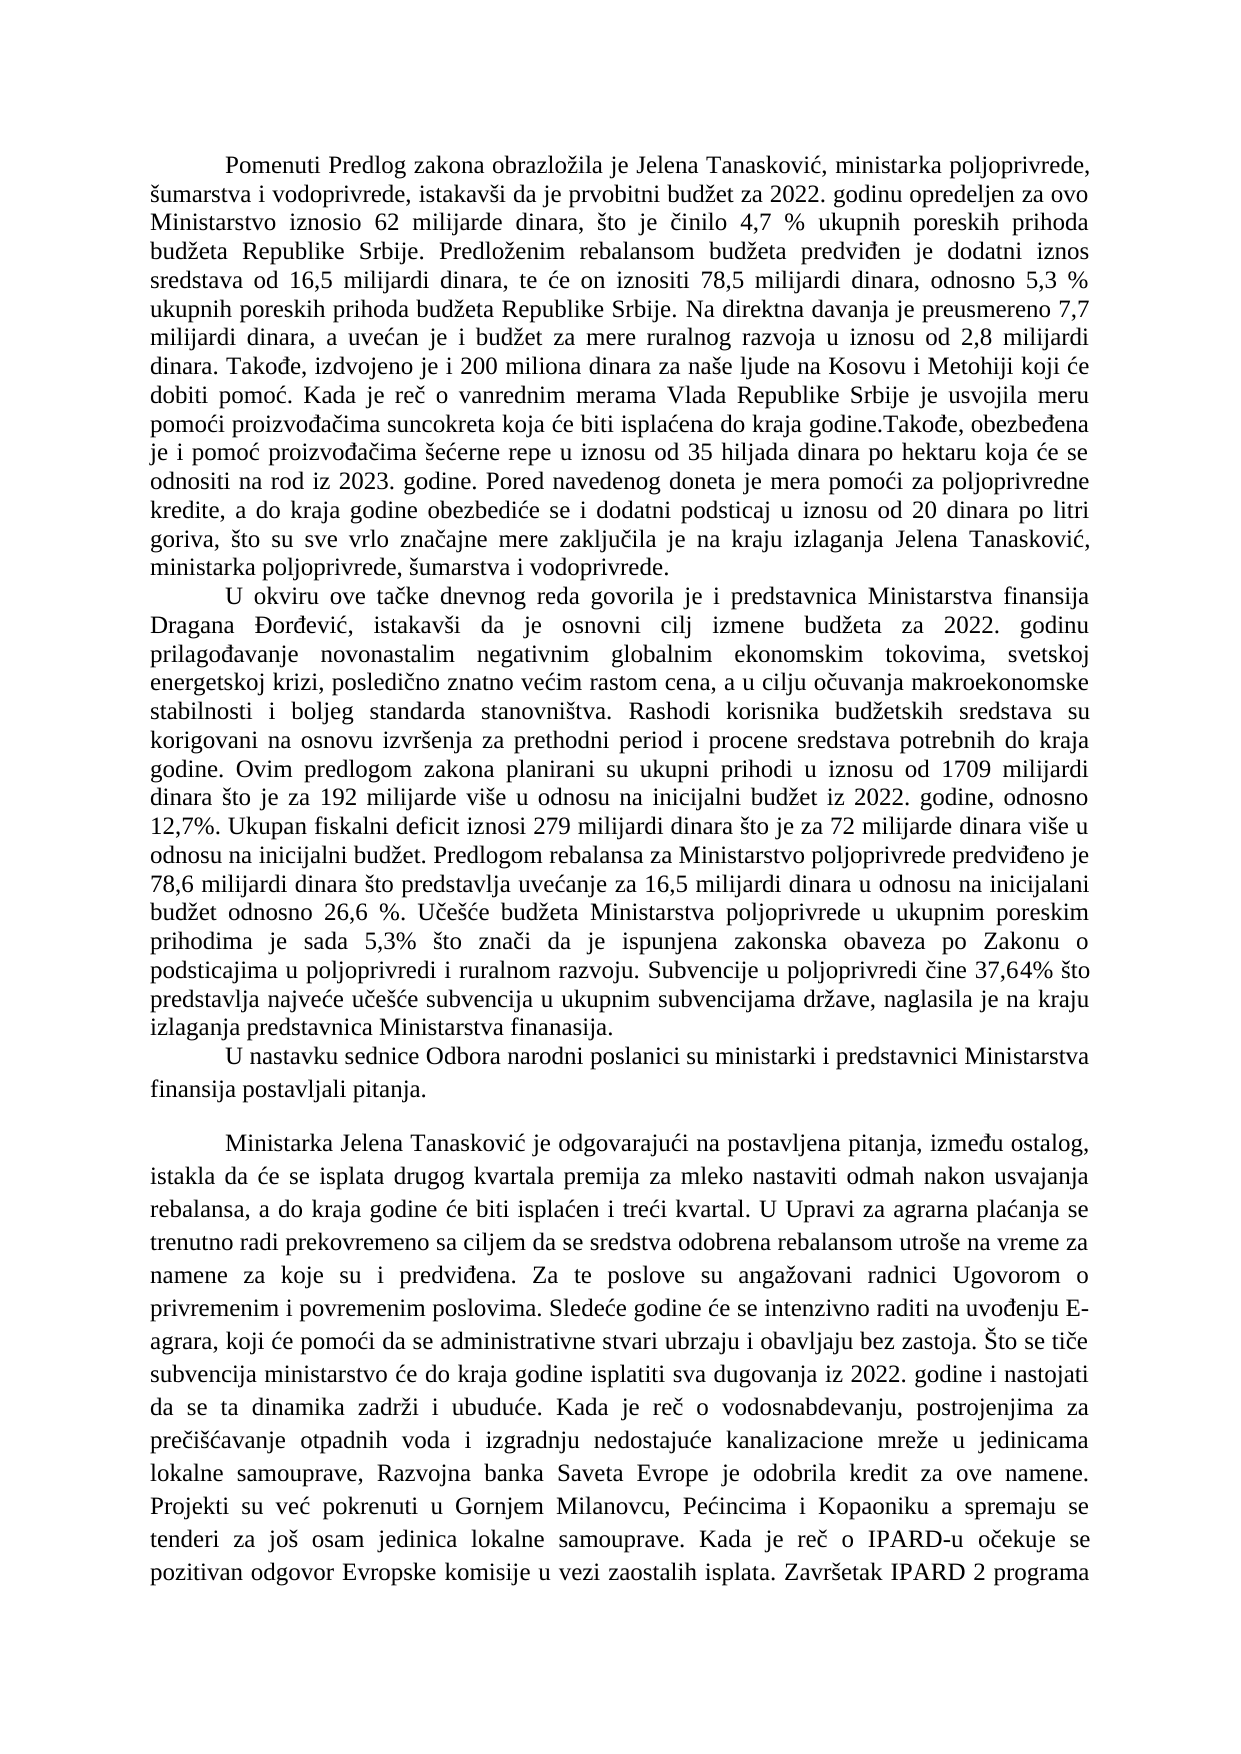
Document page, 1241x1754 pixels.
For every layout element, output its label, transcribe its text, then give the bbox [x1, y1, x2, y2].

text U okviru ove tačke dnevnog reda govorila je i predstavnica Ministarstva finansija Dragana Đorđević, istakavši da je osnovni cilj izmene budžeta za 2022. godinu prilagođavanje novonastalim negativnim globalnim ekonomskim tokovima, svetskoj energetskoj krizi, posledično znatno većim rastom cena, a u cilju očuvanja makroekonomske stabilnosti i boljeg standarda stanovništva. Rashodi korisnika budžetskih sredstava su korigovani na osnovu izvršenja za prethodni period i procene sredstava potrebnih do kraja godine. Ovim predlogom zakona planirani su ukupni prihodi u iznosu od 1709 milijardi dinara što je za 192 milijarde više u odnosu na inicijalni budžet iz 2022. godine, odnosno 12,7%. Ukupan fiskalni deficit iznosi 279 milijardi dinara što je za 72 milijarde dinara više u odnosu na inicijalni budžet. Predlogom rebalansa za Ministarstvo poljoprivrede predviđeno je 78,6 milijardi dinara što predstavlja uvećanje za 16,5 milijardi dinara u odnosu na inicijalani budžet odnosno 26,6 %. Učešće budžeta Ministarstva poljoprivrede u ukupnim poreskim prihodima je sada 5,3% što znači da je ispunjena zakonska obaveza po Zakonu o podsticajima u poljoprivredi i ruralnom razvoju. Subvencije u poljoprivredi čine 37,64% što predstavlja najveće učešće subvencija u ukupnim subvencijama države, naglasila je na kraju izlaganja predstavnica Ministarstva finanasija. [150, 581, 1090, 1041]
text U nastavku sednice Odbora narodni poslanici su ministarki i predstavnici Ministarstva finansija postavljali pitanja. [150, 1041, 1090, 1103]
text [150, 1128, 1090, 1586]
text Pomenuti Predlog zakona obrazložila je Jelena Tanasković, ministarka poljoprivrede, šumarstva i vodoprivrede, istakavši da je prvobitni budžet za 2022. godinu opredeljen za ovo Ministarstvo iznosio 62 milijarde dinara, što je činilo 4,7 % ukupnih poreskih prihoda budžeta Republike Srbije. Predloženim rebalansom budžeta predviđen je dodatni iznos sredstava od 16,5 milijardi dinara, te će on iznositi 78,5 milijardi dinara, odnosno 5,3 % ukupnih poreskih prihoda budžeta Republike Srbije. Na direktna davanja je preusmereno 7,7 milijardi dinara, a uvećan je i budžet za mere ruralnog razvoja u iznosu od 2,8 milijardi dinara. Takođe, izdvojeno je i 200 miliona dinara za naše ljude na Kosovu i Metohiji koji će dobiti pomoć. Kada je reč o vanrednim merama Vlada Republike Srbije je usvojila meru pomoći proizvođačima suncokreta koja će biti isplaćena do kraja godine.Takođe, obezbeđena je i pomoć proizvođačima šećerne repe u iznosu od 35 hiljada dinara po hektaru koja će se odnositi na rod iz 2023. godine. Pored navedenog doneta je mera pomoći za poljoprivredne kredite, a do kraja godine obezbediće se i dodatni podsticaj u iznosu od 20 dinara po litri goriva, što su sve vrlo značajne mere zaključila je na kraju izlaganja Jelena Tanasković, ministarka poljoprivrede, šumarstva i vodoprivrede. [150, 150, 1090, 581]
